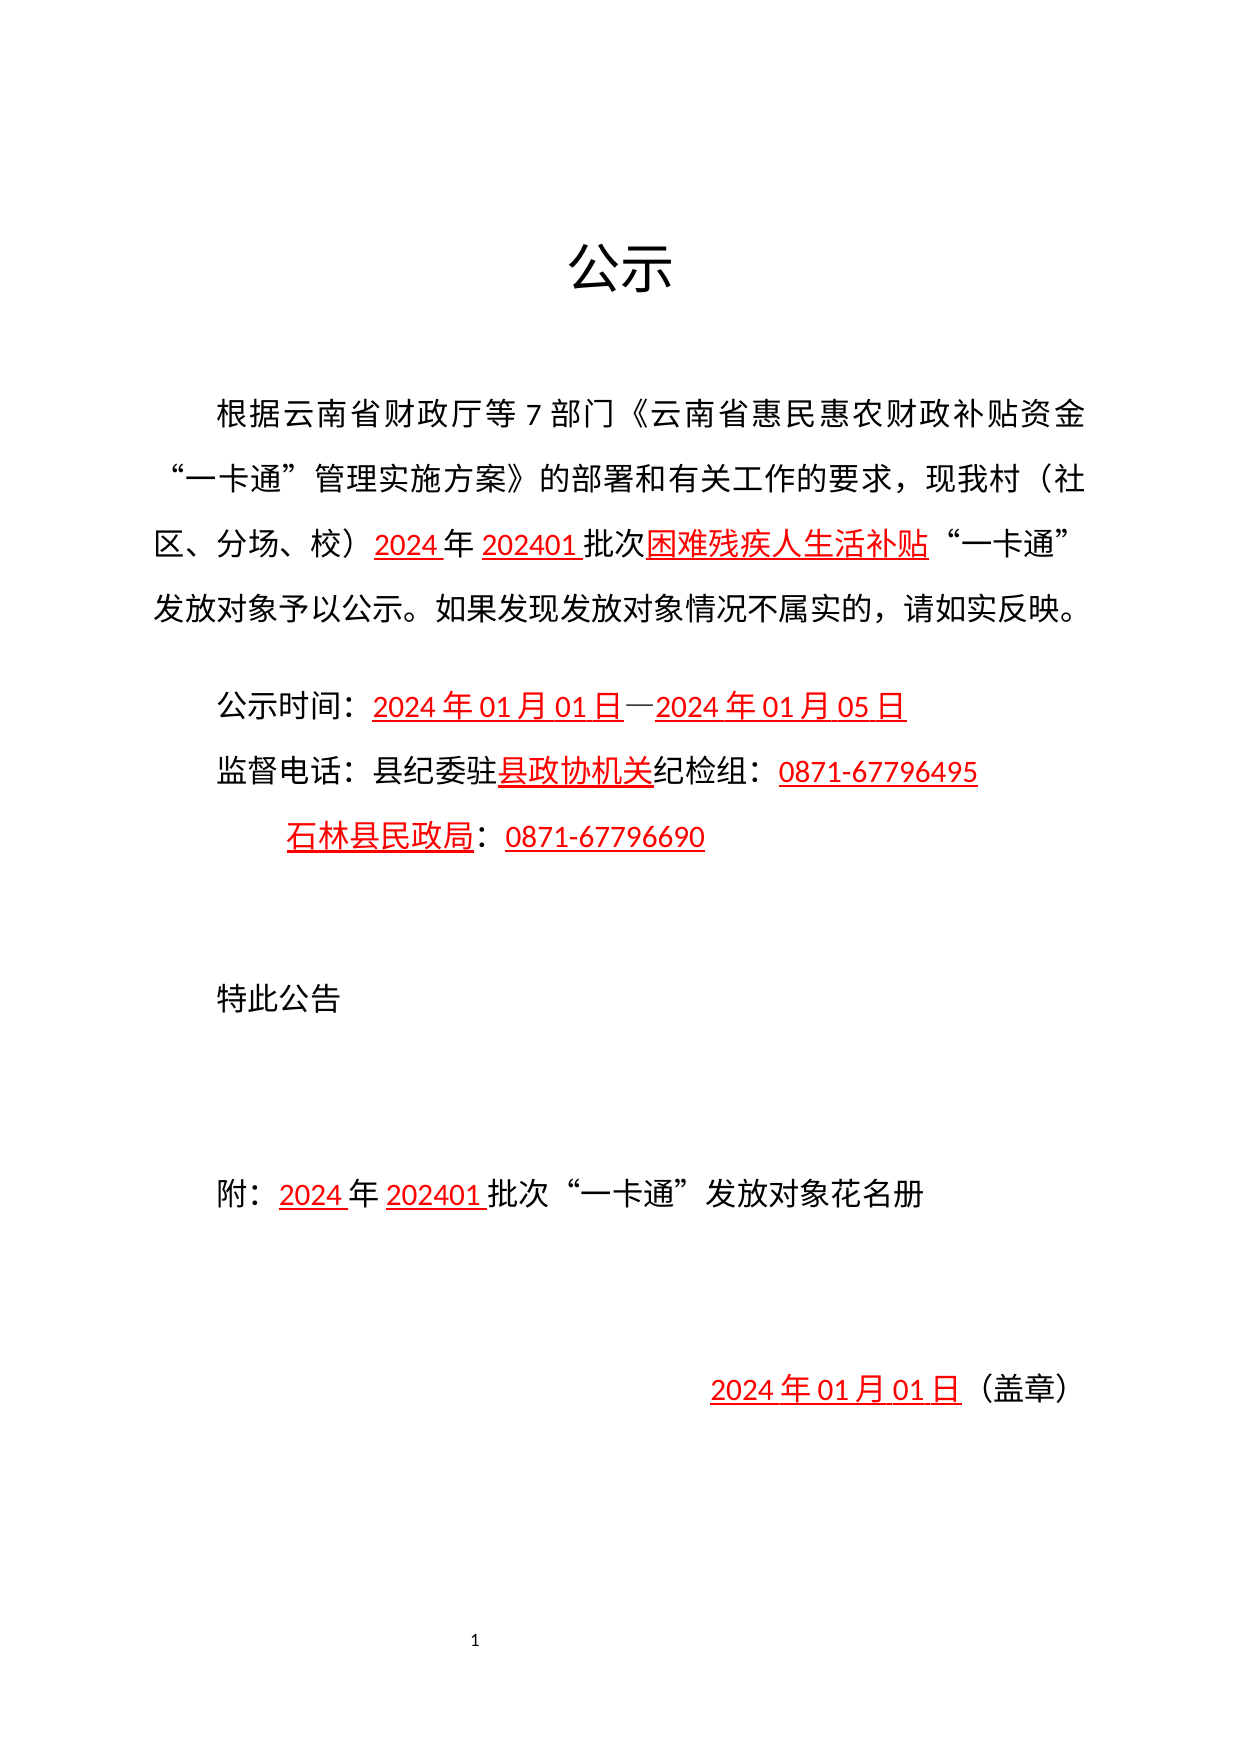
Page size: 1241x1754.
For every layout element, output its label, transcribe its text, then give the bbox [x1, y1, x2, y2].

text 2024年01月01日（盖章） [153, 1354, 1087, 1419]
text 公示时间：2024年01月01日—2024年01月05日 [153, 672, 1087, 737]
text 特此公告 [153, 964, 1087, 1029]
text 根据云南省财政厅等7部门《云南省惠民惠农财政补贴资金“一卡通”管理实施方案》的部署和有关工作的要求，现我村（社区、分场、校）2024年202401批次困难残疾人生活补贴“一卡通”发放对象予以公示。如果发现发放对象情况不属实的，请如实反映。 [153, 379, 1087, 639]
text 石林县民政局：0871-67796690 [153, 802, 1087, 867]
text 附：2024年202401批次“一卡通”发放对象花名册 [153, 1159, 1087, 1224]
text 监督电话：县纪委驻县政协机关纪检组：0871-67796495 [153, 737, 1087, 802]
text 公示 [153, 217, 1087, 314]
